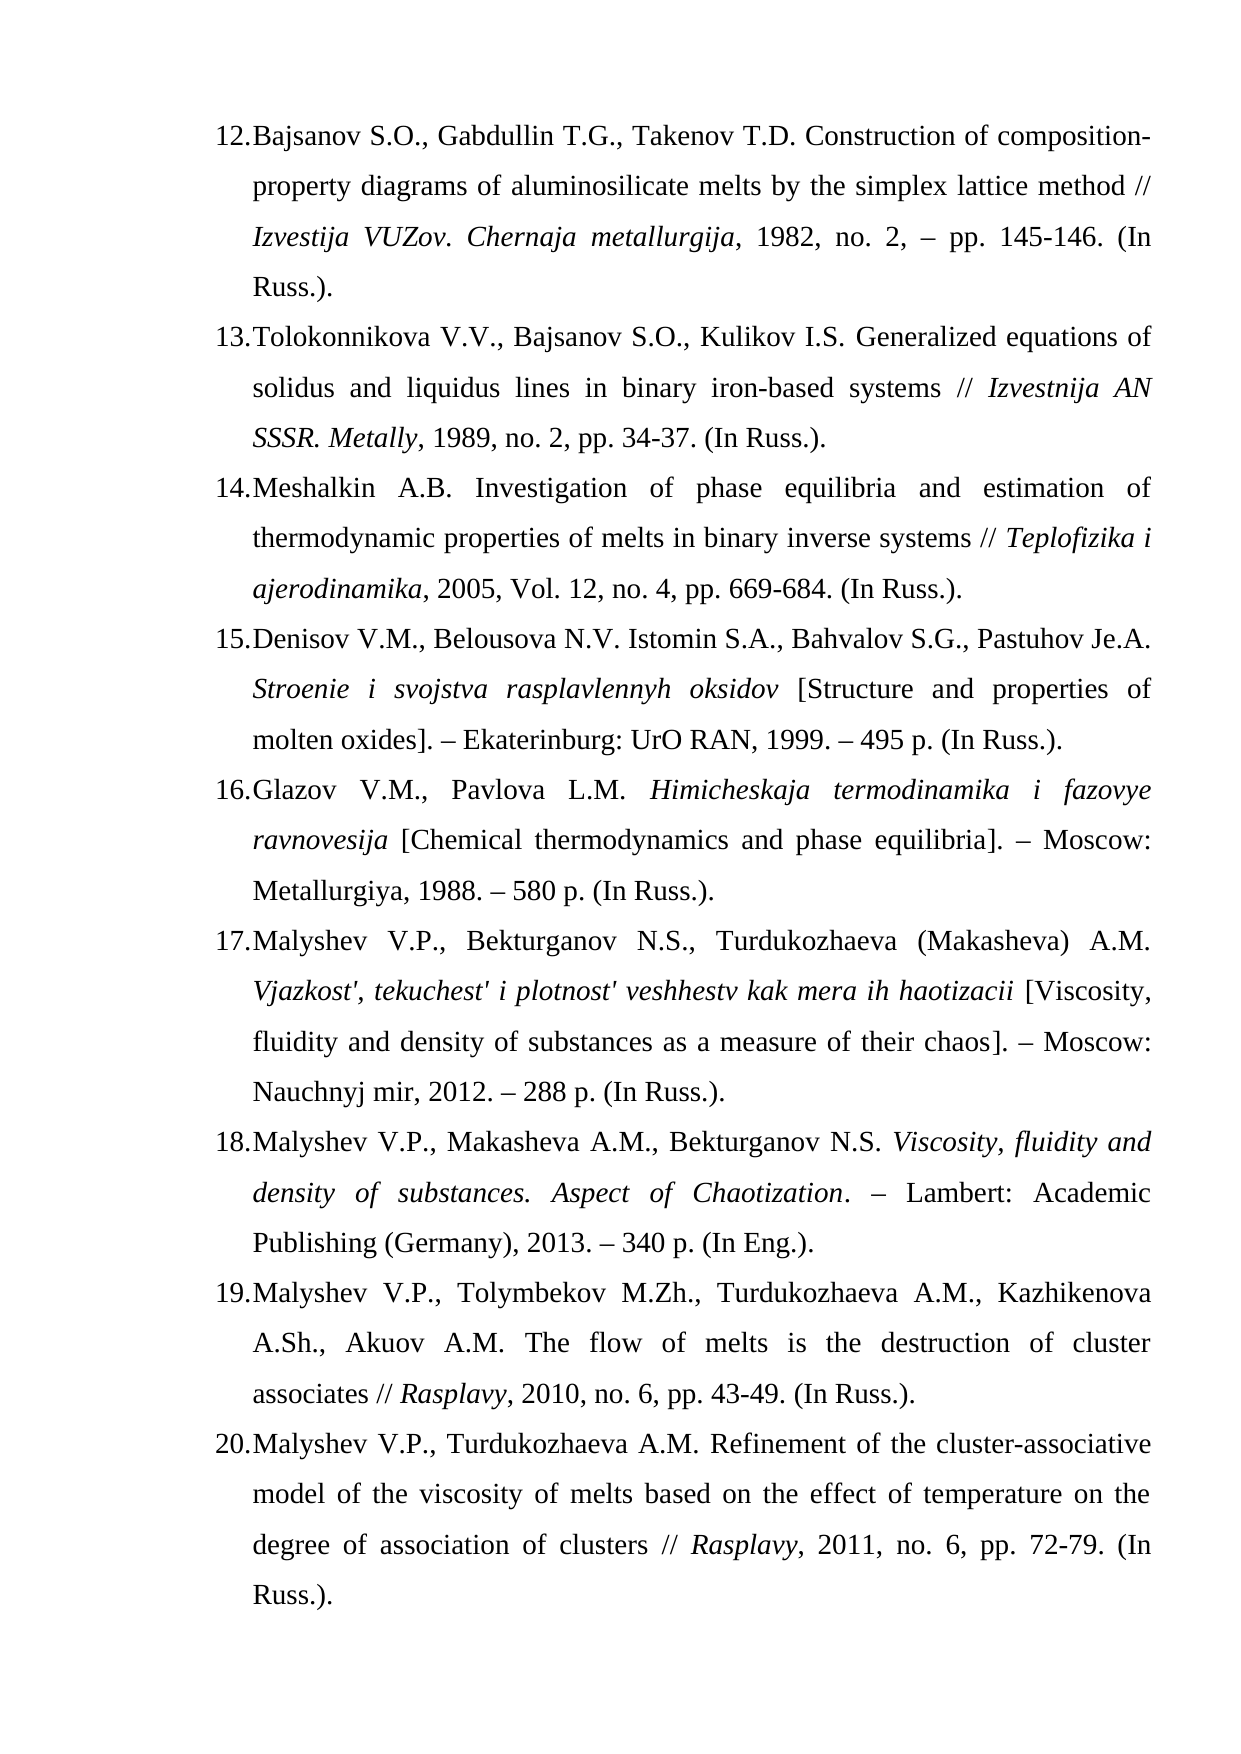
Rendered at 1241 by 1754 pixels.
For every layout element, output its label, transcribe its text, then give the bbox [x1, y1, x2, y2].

list Bajsanov S.O., Gabdullin T.G., Takenov T.D. Construction of composition-property diagrams of aluminosilicate melts by the simplex lattice method // Izvestija VUZov. Chernaja metallurgija, 1982, no. 2, – pp. 145-146. (In Russ.). [215, 118, 1152, 303]
list Malyshev V.P., Makasheva A.M., Bekturganov N.S. Viscosity, fluidity and density of substances. Aspect of Chaotization. – Lambert: Academic Publishing (Germany), 2013. – 340 р. (In Eng.). [215, 1124, 1152, 1258]
list Malyshev V.P., Bekturganov N.S., Turdukozhaeva (Makasheva) A.M. Vjazkost', tekuchest' i plotnost' veshhestv kak mera ih haotizacii [Viscosity, fluidity and density of substances as a measure of their chaos]. – Moscow: Nauchnyj mir, 2012. – 288 p. (In Russ.). [215, 923, 1152, 1108]
list Malyshev V.P., Tolymbekov M.Zh., Turdukozhaeva A.M., Kazhikenova A.Sh., Akuov A.M. The flow of melts is the destruction of cluster associates // Rasplavy, 2010, no. 6, pp. 43-49. (In Russ.). [215, 1275, 1152, 1409]
list Tolokonnikova V.V., Bajsanov S.O., Kulikov I.S. Generalized equations of solidus and liquidus lines in binary iron-based systems // Izvestnija AN SSSR. Metally, 1989, no. 2, pp. 34-37. (In Russ.). [215, 319, 1152, 453]
list Denisov V.M., Belousova N.V. Istomin S.A., Bahvalov S.G., Pastuhov Je.A. Stroenie i svojstva rasplavlennyh oksidov [Structure and properties of molten oxides]. – Ekaterinburg: UrO RAN, 1999. – 495 p. (In Russ.). [215, 621, 1152, 755]
list Meshalkin A.B. Investigation of phase equilibria and estimation of thermodynamic properties of melts in binary inverse systems // Teplofizika i ajerodinamika, 2005, Vol. 12, no. 4, pp. 669-684. (In Russ.). [215, 470, 1152, 604]
list Malyshev V.P., Turdukozhaeva A.M. Refinement of the cluster-associative model of the viscosity of melts based on the effect of temperature on the degree of association of clusters // Rasplavy, 2011, no. 6, pp. 72-79. (In Russ.). [215, 1426, 1152, 1611]
list Glazov V.M., Pavlova L.M. Himicheskaja termodinamika i fazovye ravnovesija [Chemical thermodynamics and phase equilibria]. – Moscow: Metallurgiya, 1988. – 580 p. (In Russ.). [215, 772, 1152, 906]
